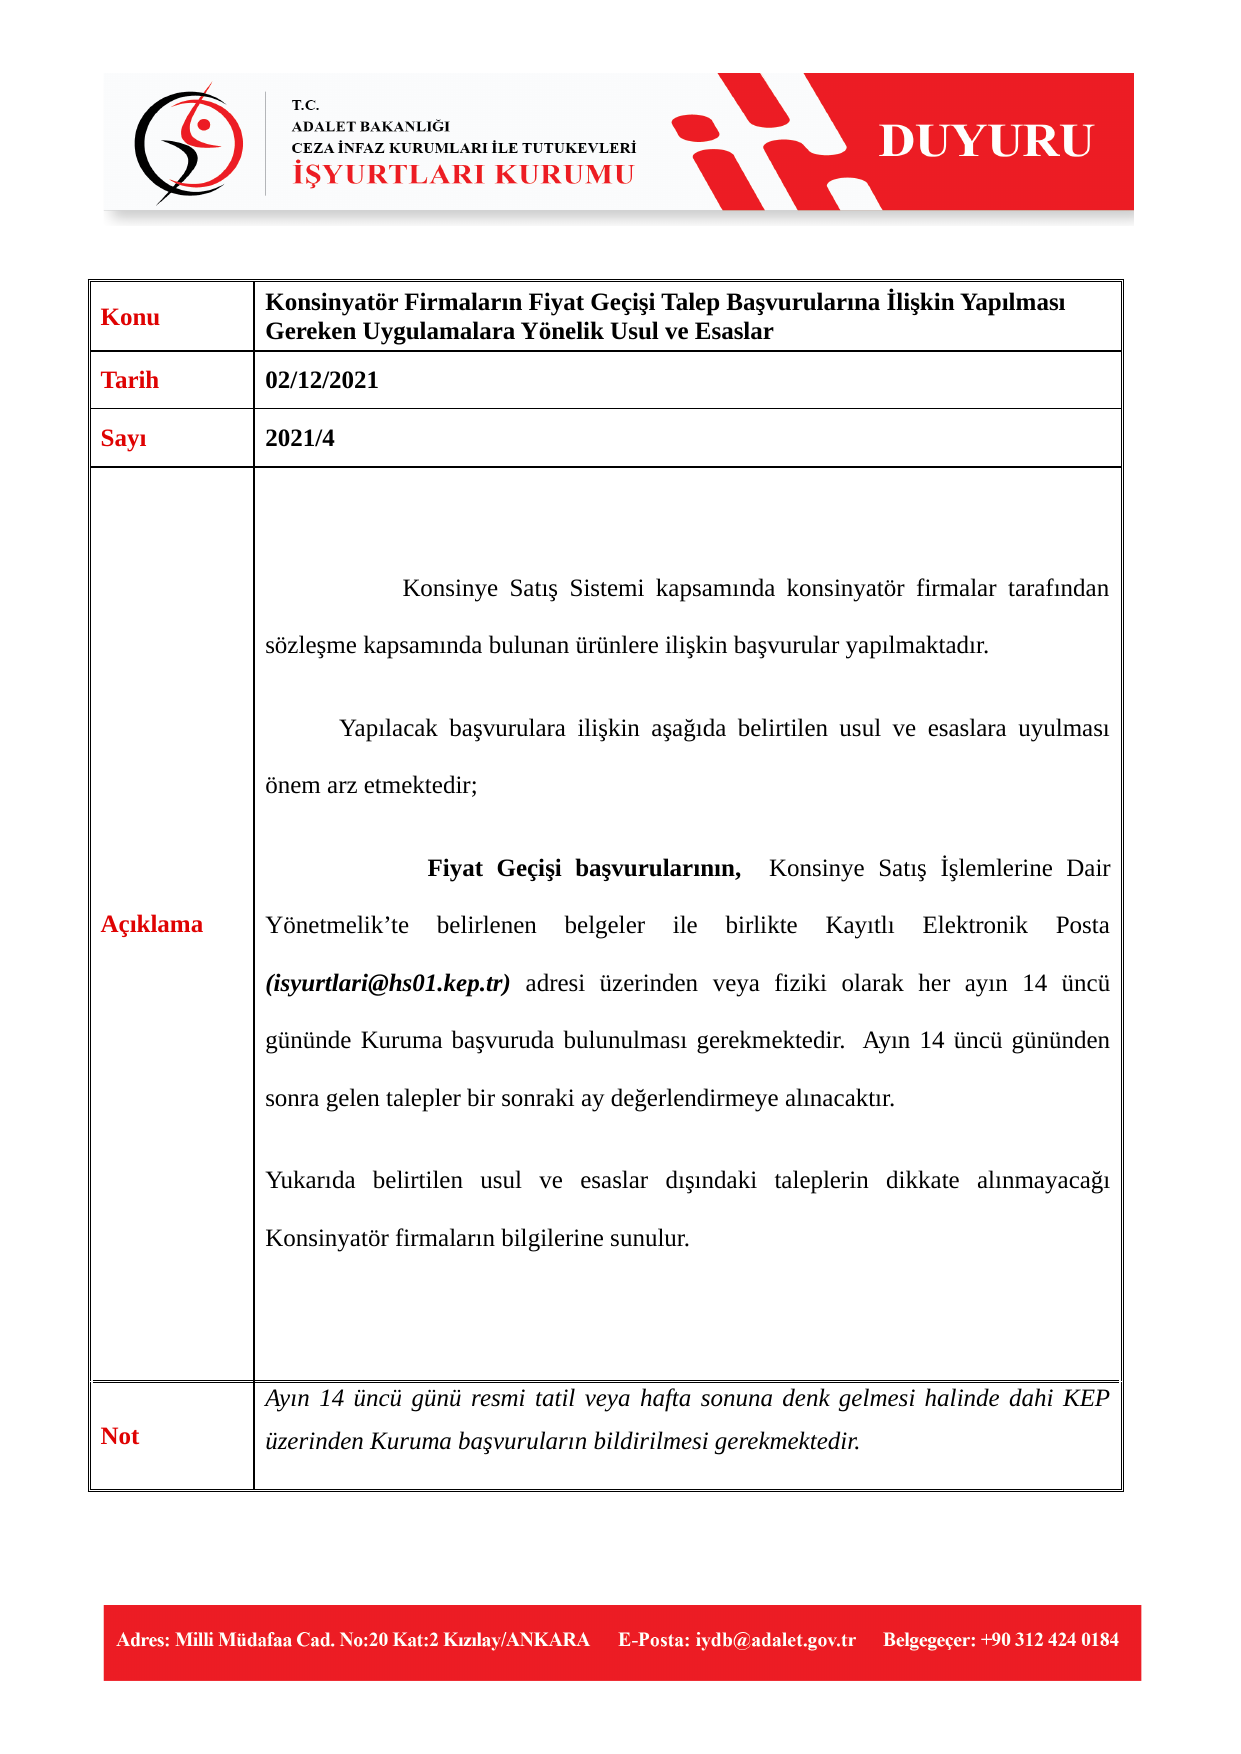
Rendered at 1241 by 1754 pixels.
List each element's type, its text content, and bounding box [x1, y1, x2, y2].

table_cell Sayı [91, 409, 253, 466]
table_cell 02/12/2021 [255, 352, 1121, 408]
picture [103, 73, 1134, 226]
table_header Konu [91, 282, 253, 350]
picture [103, 1605, 1141, 1681]
table_cell Ayın 14 üncü günü resmi tatil veya hafta sonuna denk gelmesi halinde dahi KEP üzerinden Kuruma başvuruların bildirilmesi gerekmektedir. [255, 1380, 1121, 1488]
table_cell Konsinye Satış Sistemi kapsamında konsinyatör firmalar tarafından sözleşme kapsamında bulunan ürünlere ilişkin başvurular yapılmaktadır. Yapılacak başvurulara ilişkin aşağıda belirtilen usul ve esaslara uyulması önem arz etmektedir; Fiyat Geçişi başvurularının, Konsinye Satış İşlemlerine Dair Yönetmelik’te belirlenen belgeler ile birlikte Kayıtlı Elektronik Posta (isyurtlari@hs01.kep.tr) adresi üzerinden veya fiziki olarak her ayın 14 üncü gününde Kuruma başvuruda bulunulması gerekmektedir. Ayın 14 üncü gününden sonra gelen talepler bir sonraki ay değerlendirmeye alınacaktır. Yukarıda belirtilen usul ve esaslar dışındaki taleplerin dikkate alınmayacağı Konsinyatör firmaların bilgilerine sunulur. [255, 468, 1121, 1379]
table_header Konsinyatör Firmaların Fiyat Geçişi Talep Başvurularına İlişkin Yapılması Gereken Uygulamalara Yönelik Usul ve Esaslar [255, 282, 1121, 350]
table_cell Not [91, 1380, 253, 1488]
table_cell 2021/4 [255, 409, 1121, 466]
table_cell Açıklama [91, 468, 253, 1379]
table_cell Tarih [91, 352, 253, 408]
